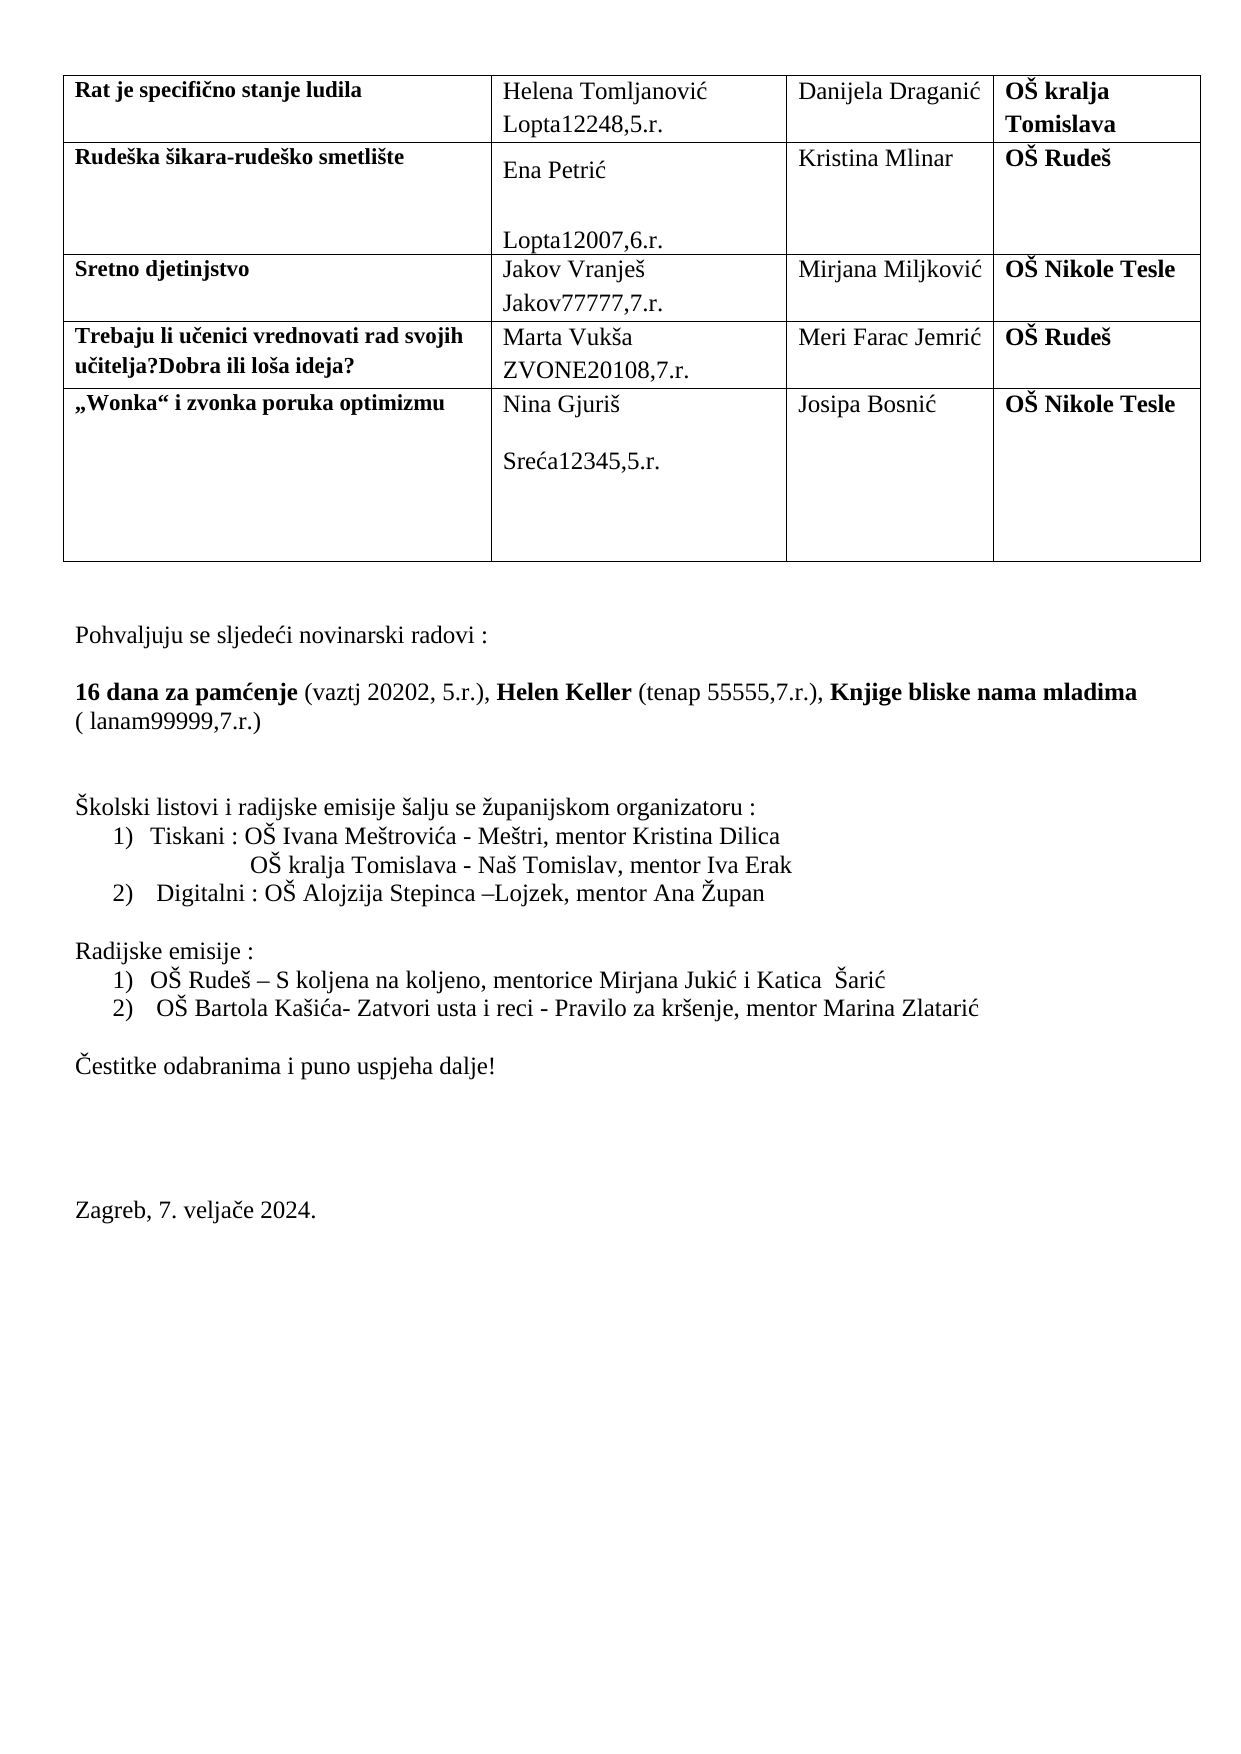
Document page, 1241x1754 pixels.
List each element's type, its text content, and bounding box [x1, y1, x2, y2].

table_cell OŠ Rudeš [994, 322, 1200, 388]
table_cell OŠ Rudeš [994, 143, 1200, 253]
table_cell Meri Farac Jemrić [787, 322, 993, 388]
text Čestitke odabranima i puno uspjeha dalje! [75, 1051, 1165, 1080]
table_cell Danijela Draganić [787, 76, 993, 142]
table_cell Sretno djetinjstvo [64, 255, 491, 321]
table_cell OŠ Nikole Tesle [994, 255, 1200, 321]
table_cell Trebaju li učenici vrednovati rad svojih učitelja?Dobra ili loša ideja? [64, 322, 491, 388]
text Radijske emisije : [75, 936, 1165, 965]
table_cell Nina Gjuriš Sreća12345,5.r. [492, 389, 786, 561]
table_cell OŠ Nikole Tesle [994, 389, 1200, 561]
table_cell Marta Vukša ZVONE20108,7.r. [492, 322, 786, 388]
table_cell Rat je specifično stanje ludila [64, 76, 491, 142]
list Tiskani : OŠ Ivana Meštrovića - Meštri, mentor Kristina Dilica [112, 821, 1165, 850]
text ( lanam99999,7.r.) [75, 706, 1165, 735]
table_cell Kristina Mlinar [787, 143, 993, 253]
list Digitalni : OŠ Alojzija Stepinca –Lojzek, mentor Ana Župan [112, 878, 1165, 907]
list OŠ kralja Tomislava - Naš Tomislav, mentor Iva Erak [150, 850, 1165, 878]
table_cell „Wonka“ i zvonka poruka optimizmu [64, 389, 491, 561]
table_cell Mirjana Miljković [787, 255, 993, 321]
table_cell Rudeška šikara-rudeško smetlište [64, 143, 491, 253]
table_cell Ena Petrić Lopta12007,6.r. [492, 143, 786, 253]
text 16 dana za pamćenje (vaztj 20202, 5.r.), Helen Keller (tenap 55555,7.r.), Knjige bliske nama mladima [75, 677, 1165, 706]
table_cell Josipa Bosnić [787, 389, 993, 561]
text Zagreb, 7. veljače 2024. [75, 1195, 1165, 1223]
text Pohvaljuju se sljedeći novinarski radovi : [75, 620, 1165, 648]
list OŠ Rudeš – S koljena na koljeno, mentorice Mirjana Jukić i Katica Šarić [112, 965, 1165, 993]
table_cell OŠ kralja Tomislava [994, 76, 1200, 142]
list OŠ Bartola Kašića- Zatvori usta i reci - Pravilo za kršenje, mentor Marina Zlatarić [112, 993, 1165, 1022]
text Školski listovi i radijske emisije šalju se županijskom organizatoru : [75, 792, 1165, 821]
table_cell Jakov Vranješ Jakov77777,7.r. [492, 255, 786, 321]
table_cell Helena Tomljanović Lopta12248,5.r. [492, 76, 786, 142]
